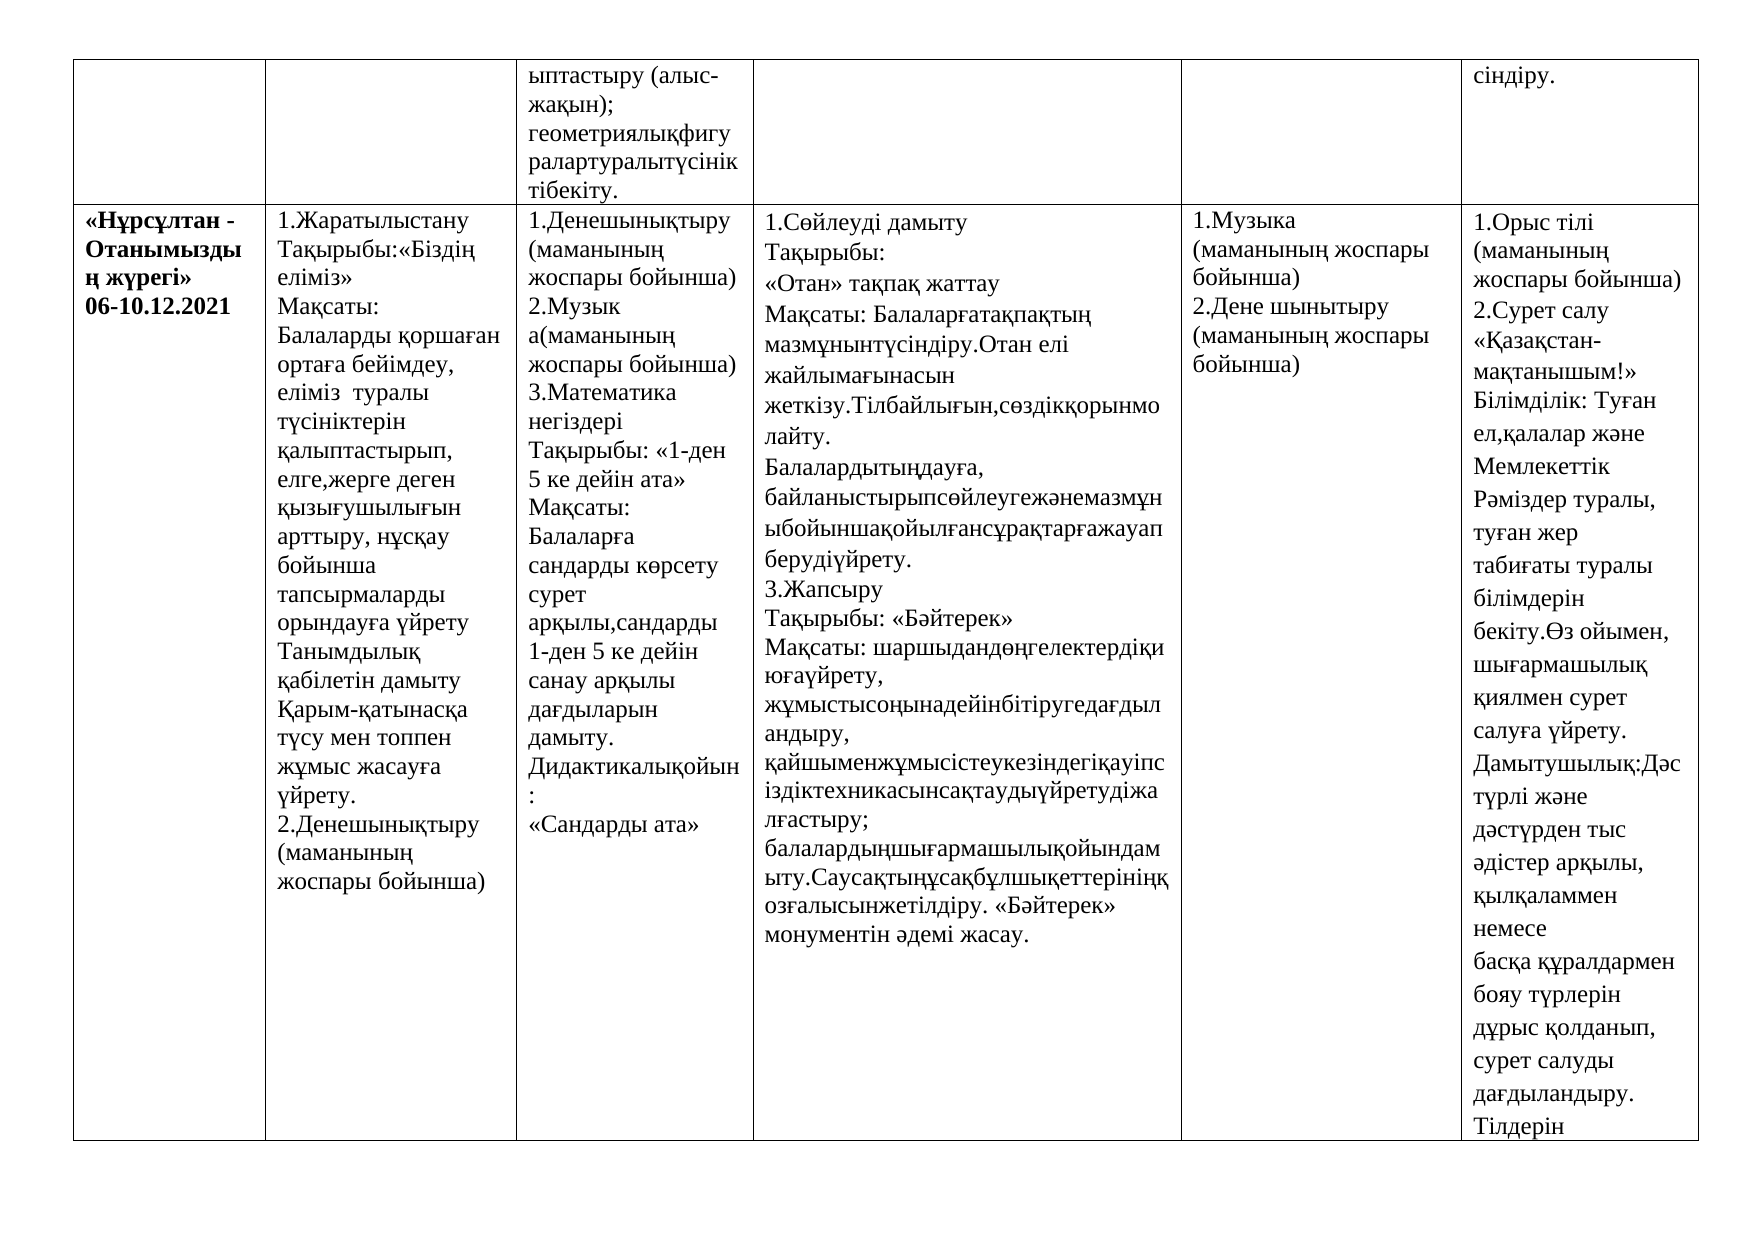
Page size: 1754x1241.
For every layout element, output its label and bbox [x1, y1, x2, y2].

table_cell [266, 205, 516, 1140]
table_cell [1182, 60, 1461, 204]
table_cell [1462, 60, 1698, 204]
table_cell [517, 60, 753, 204]
table_cell [754, 60, 1181, 204]
table_cell [517, 205, 753, 1140]
table_cell [74, 60, 265, 204]
table_cell [754, 205, 1181, 1140]
table_cell [1182, 205, 1461, 1140]
table_cell [1462, 205, 1698, 1140]
table_cell [74, 205, 265, 1140]
table_cell [266, 60, 516, 204]
